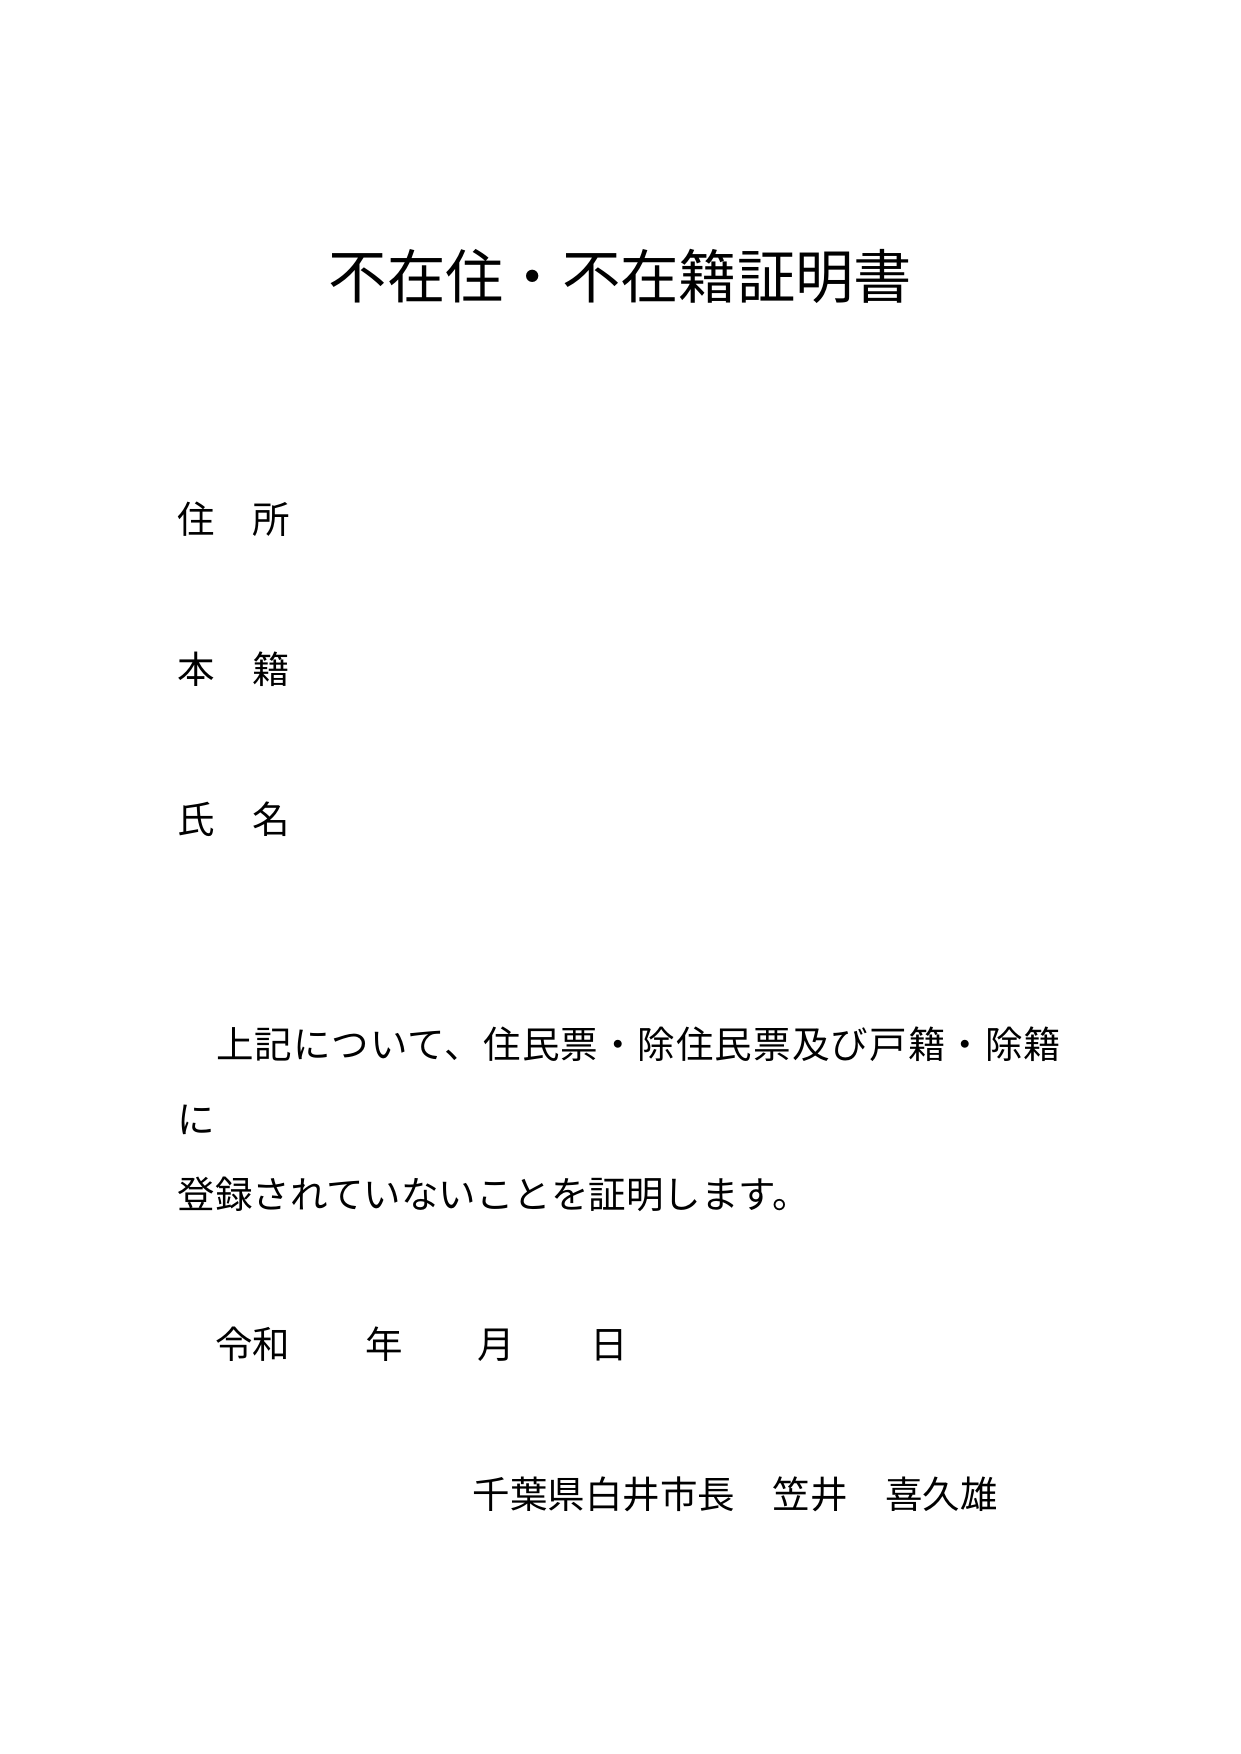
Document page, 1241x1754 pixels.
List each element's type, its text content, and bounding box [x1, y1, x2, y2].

text 千葉県白井市長 笠井 喜久雄 [472, 1454, 1063, 1529]
text 氏 名 [177, 779, 1063, 854]
text 登録されていないことを証明します。 [177, 1154, 1063, 1229]
text 上記について、住民票・除住民票及び戸籍・除籍に [177, 1004, 1063, 1154]
text 不在住・不在籍証明書 [177, 217, 1063, 329]
text 住 所 [177, 479, 1063, 554]
text 令和 年 月 日 [177, 1304, 1063, 1379]
text 本 籍 [177, 629, 1063, 704]
